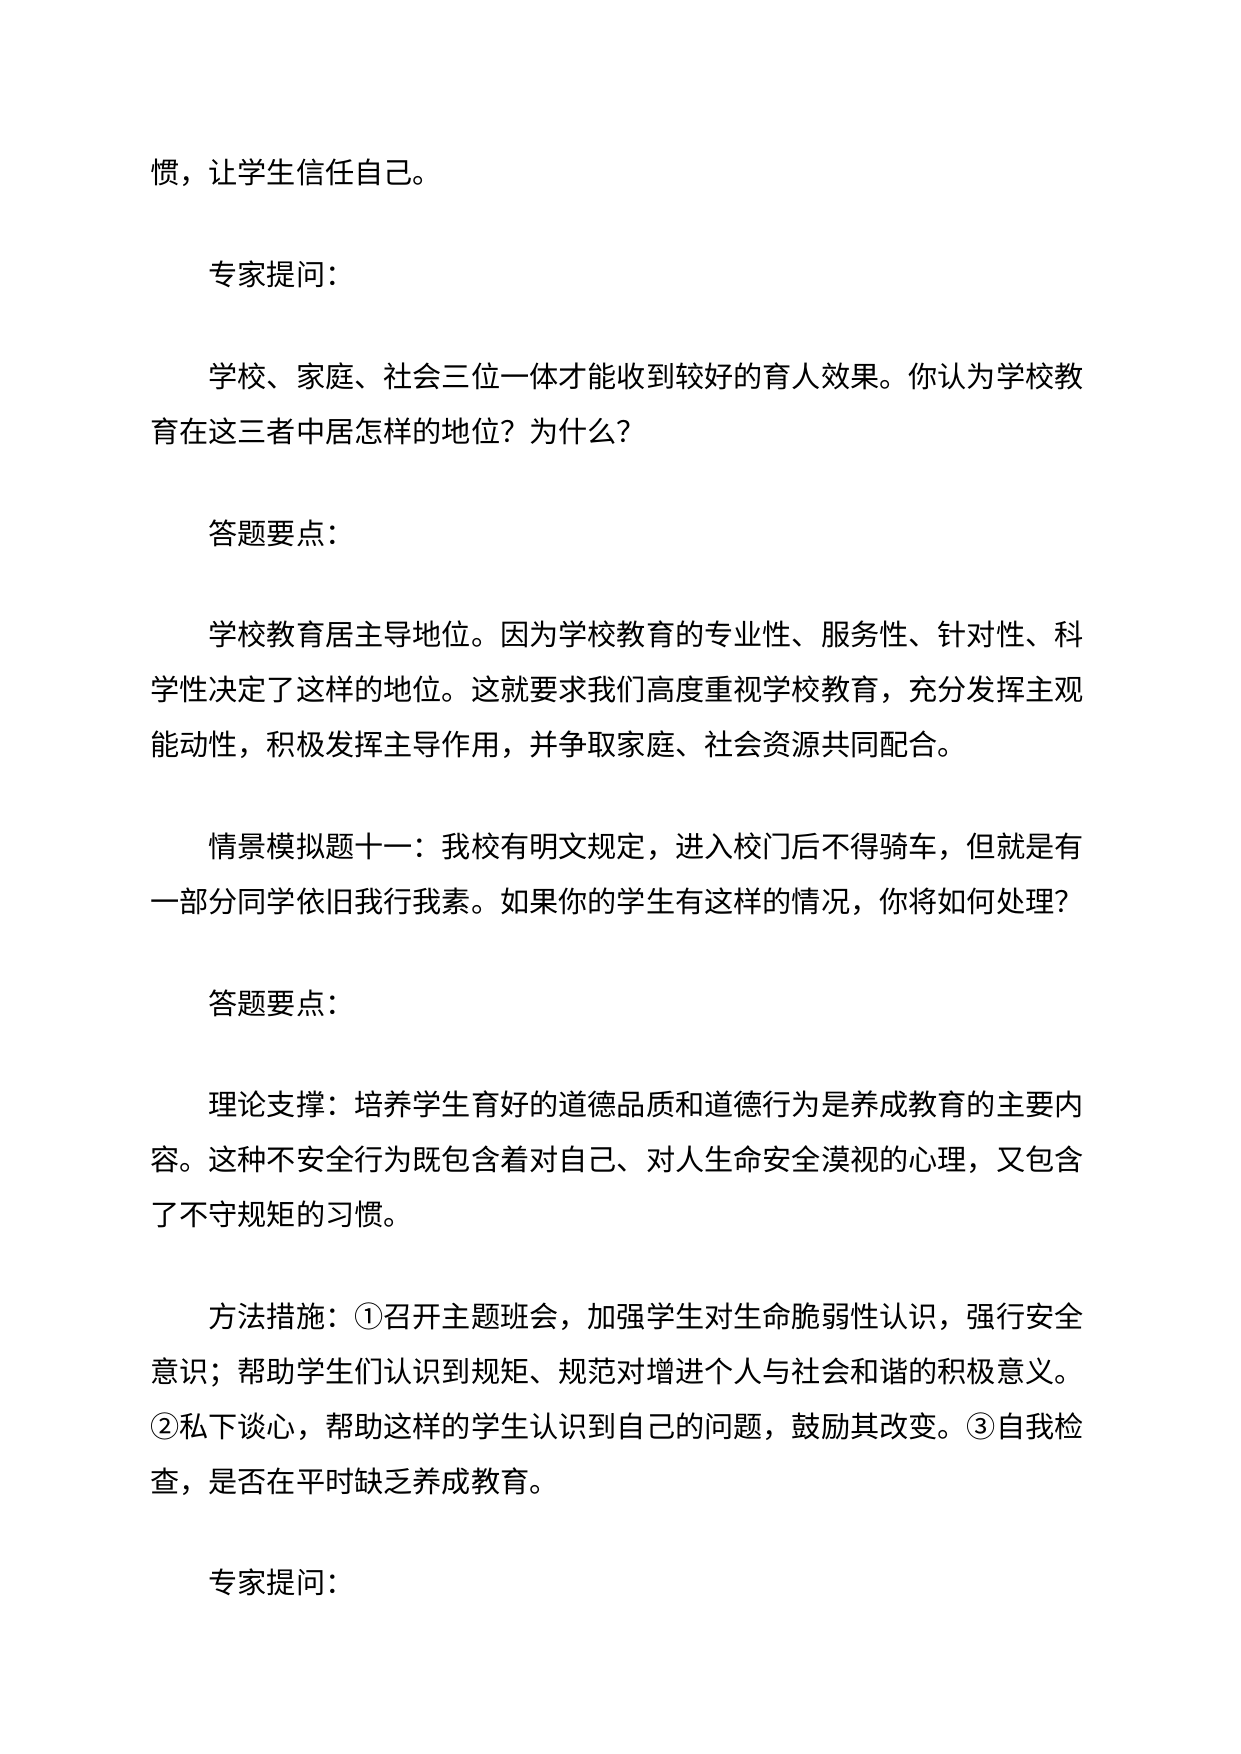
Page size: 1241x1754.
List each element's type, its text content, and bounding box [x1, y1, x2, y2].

text 学校、家庭、社会三位一体才能收到较好的育人效果。你认为学校教育在这三者中居怎样的地位？为什么？ [150, 353, 1090, 451]
text 专家提问： [150, 1560, 1090, 1602]
text 答题要点： [150, 980, 1090, 1022]
text 专家提问： [150, 252, 1090, 294]
text 方法措施：①召开主题班会，加强学生对生命脆弱性认识，强行安全意识；帮助学生们认识到规矩、规范对增进个人与社会和谐的积极意义。②私下谈心，帮助这样的学生认识到自己的问题，鼓励其改变。③自我检查，是否在平时缺乏养成教育。 [150, 1293, 1090, 1501]
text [150, 150, 1090, 192]
text 理论支撑：培养学生育好的道德品质和道德行为是养成教育的主要内容。这种不安全行为既包含着对自己、对人生命安全漠视的心理，又包含了不守规矩的习惯。 [150, 1082, 1090, 1234]
text 情景模拟题十一：我校有明文规定，进入校门后不得骑车，但就是有一部分同学依旧我行我素。如果你的学生有这样的情况，你将如何处理？ [150, 823, 1090, 921]
text 学校教育居主导地位。因为学校教育的专业性、服务性、针对性、科学性决定了这样的地位。这就要求我们高度重视学校教育，充分发挥主观能动性，积极发挥主导作用，并争取家庭、社会资源共同配合。 [150, 612, 1090, 764]
text 答题要点： [150, 510, 1090, 552]
